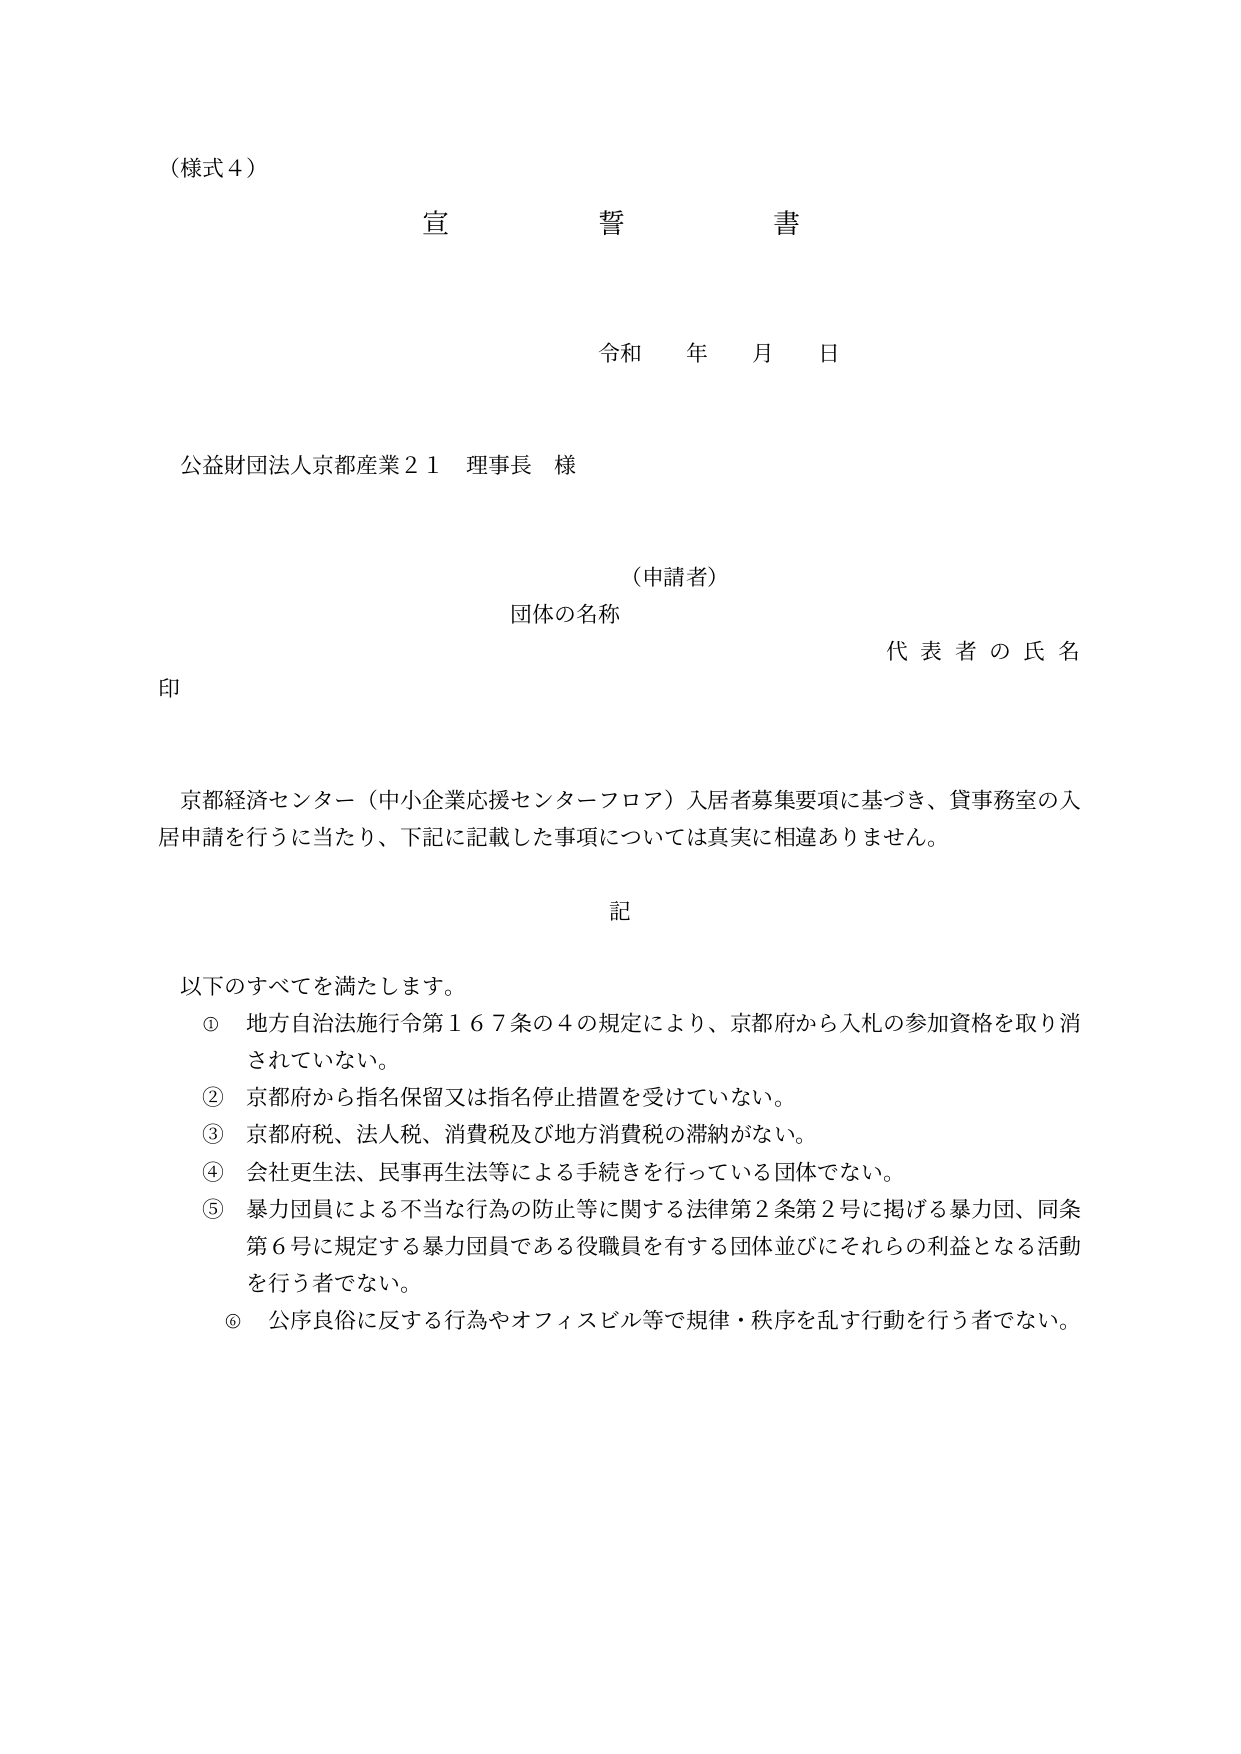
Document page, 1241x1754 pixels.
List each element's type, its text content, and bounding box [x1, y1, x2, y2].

text ⑥ 公序良俗に反する行為やオフィスビル等で規律・秩序を乱す行動を行う者でない。 [203, 1301, 1082, 1338]
text 宣 誓 書 [158, 185, 1082, 259]
text 京都経済センター（中小企業応援センターフロア）入居者募集要項に基づき、貸事務室の入居申請を行うに当たり、下記に記載した事項については真実に相違ありません。 [158, 780, 1082, 854]
text ⑤ 暴力団員による不当な行為の防止等に関する法律第２条第２号に掲げる暴力団、同条第６号に規定する暴力団員である役職員を有する団体並びにそれらの利益となる活動を行う者でない。 [158, 1189, 1082, 1301]
text 団体の名称 [158, 594, 1082, 631]
text （申請者） [158, 557, 1082, 594]
text ③ 京都府税、法人税、消費税及び地方消費税の滞納がない。 [158, 1115, 1082, 1152]
text 令和 年 月 日 [158, 334, 1082, 371]
text 代表者の氏名 印 [158, 631, 1082, 706]
text 以下のすべてを満たします。 [158, 966, 1082, 1003]
list 地方自治法施行令第１６７条の４の規定により、京都府から入札の参加資格を取り消されていない。 [202, 1003, 1082, 1078]
text （様式４） [158, 148, 1082, 185]
text ④ 会社更生法、民事再生法等による手続きを行っている団体でない。 [158, 1152, 1082, 1189]
text 記 [158, 892, 1082, 929]
text ② 京都府から指名保留又は指名停止措置を受けていない。 [158, 1078, 1082, 1115]
text 公益財団法人京都産業２１ 理事長 様 [158, 445, 1082, 483]
